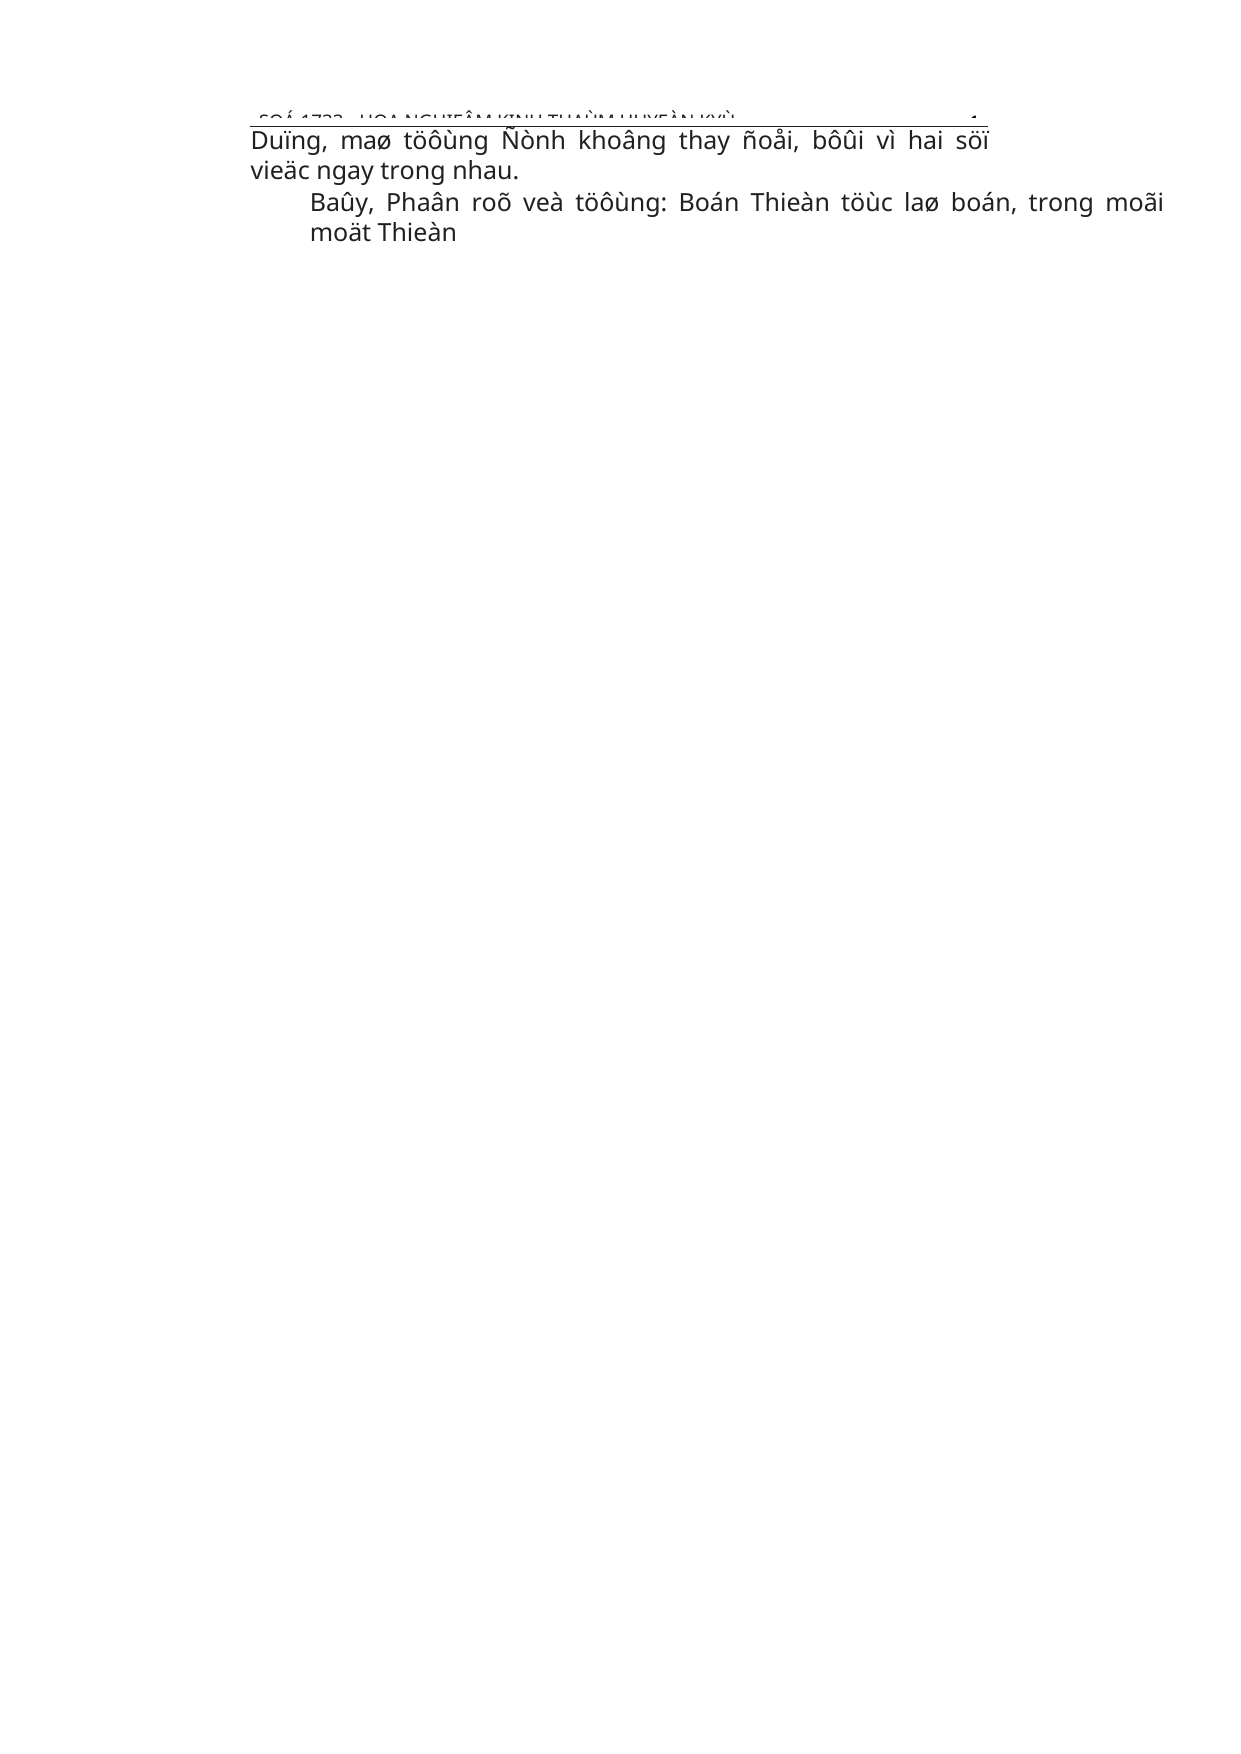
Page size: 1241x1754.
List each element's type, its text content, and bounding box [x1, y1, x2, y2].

text Baûy, Phaân roõ veà töôùng: Boán Thieàn töùc laø boán, trong moãi moät Thieàn [309, 187, 1165, 247]
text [250, 125, 990, 187]
